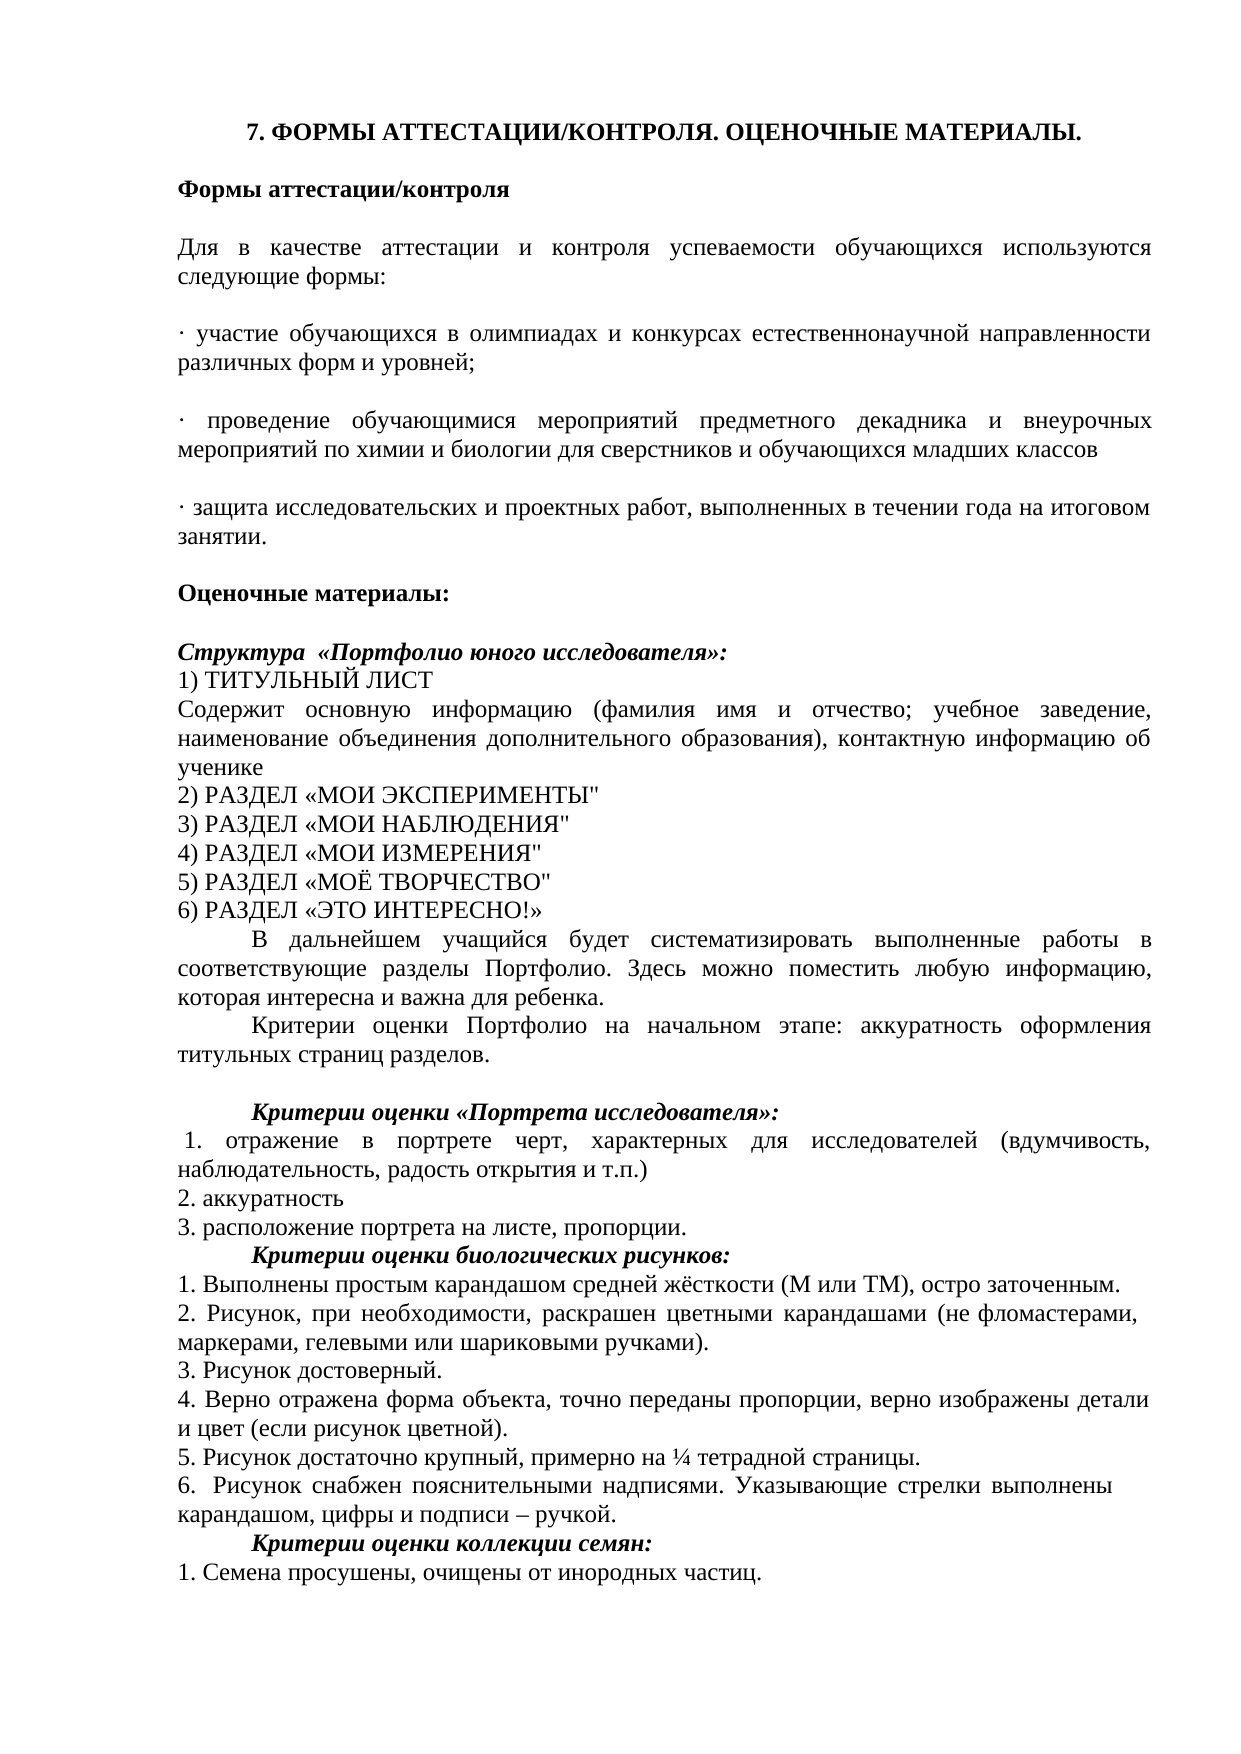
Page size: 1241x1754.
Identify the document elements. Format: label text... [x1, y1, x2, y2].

list РАЗДЕЛ «ЭТО ИНТЕРЕСНО!» [177, 895, 1223, 924]
list Семена просушены, очищены от инородных частиц. [177, 1557, 1223, 1585]
list расположение портрета на листе, пропорции. [177, 1212, 1223, 1240]
list Рисунок достаточно крупный, примерно на ¼ тетрадной страницы. [177, 1442, 1223, 1470]
list РАЗДЕЛ «МОИ ЭКСПЕРИМЕНТЫ" [177, 780, 1223, 809]
list Рисунок достоверный. [177, 1355, 1223, 1384]
list РАЗДЕЛ «МОИ ИЗМЕРЕНИЯ" [177, 838, 1223, 867]
list Верно отражена форма объекта, точно переданы пропорции, верно изображены детали и цвет (если рисунок цветной). [177, 1384, 1151, 1442]
list аккуратность [177, 1183, 1223, 1212]
text В дальнейшем учащийся будет систематизировать выполненные работы в соответствующие разделы Портфолио. Здесь можно поместить любую информацию, которая интересна и важна для ребенка. [177, 924, 1152, 1010]
list отражение в портрете черт, характерных для исследователей (вдумчивость, наблюдательность, радость открытия и т.п.) [177, 1125, 1152, 1183]
list Рисунок снабжен пояснительными надписями. Указывающие стрелки выполнены карандашом, цифры и подписи – ручкой. [177, 1470, 1152, 1528]
subtitle Критерии оценки «Портрета исследователя»: [251, 1097, 1223, 1125]
list РАЗДЕЛ «МОЁ ТВОРЧЕСТВО" [177, 867, 1223, 895]
list Рисунок, при необходимости, раскрашен цветными карандашами (не фломастерами, маркерами, гелевыми или шариковыми ручками). [177, 1298, 1152, 1355]
list участие обучающихся в олимпиадах и конкурсах естественнонаучной направленности различных форм и уровней; [177, 318, 1151, 376]
list ТИТУЛЬНЫЙ ЛИСТ [177, 665, 1223, 694]
text Для в качестве аттестации и контроля успеваемости обучающихся используются следующие формы: [177, 232, 1152, 289]
text Критерии оценки Портфолио на начальном этапе: аккуратность оформления титульных страниц разделов. [177, 1010, 1152, 1068]
text Содержит основную информацию (фамилия имя и отчество; учебное заведение, наименование объединения дополнительного образования), контактную информацию об ученике [177, 694, 1152, 780]
subtitle Оценочные материалы: [177, 578, 1223, 607]
subtitle Критерии оценки коллекции семян: [251, 1528, 1223, 1557]
list защита исследовательских и проектных работ, выполненных в течении года на итоговом занятии. [177, 492, 1151, 549]
subtitle 7. ФОРМЫ АТТЕСТАЦИИ/КОНТРОЛЯ. ОЦЕНОЧНЫЕ МАТЕРИАЛЫ. Формы аттестации/контроля [177, 117, 1084, 203]
subtitle Критерии оценки биологических рисунков: [251, 1240, 1223, 1269]
subtitle Структура «Портфолио юного исследователя»: [177, 637, 1223, 665]
list Выполнены простым карандашом средней жёсткости (М или ТМ), остро заточенным. [177, 1269, 1223, 1298]
list проведение обучающимися мероприятий предметного декадника и внеурочных мероприятий по химии и биологии для сверстников и обучающихся младших классов [177, 405, 1152, 463]
list РАЗДЕЛ «МОИ НАБЛЮДЕНИЯ" [177, 809, 1223, 838]
